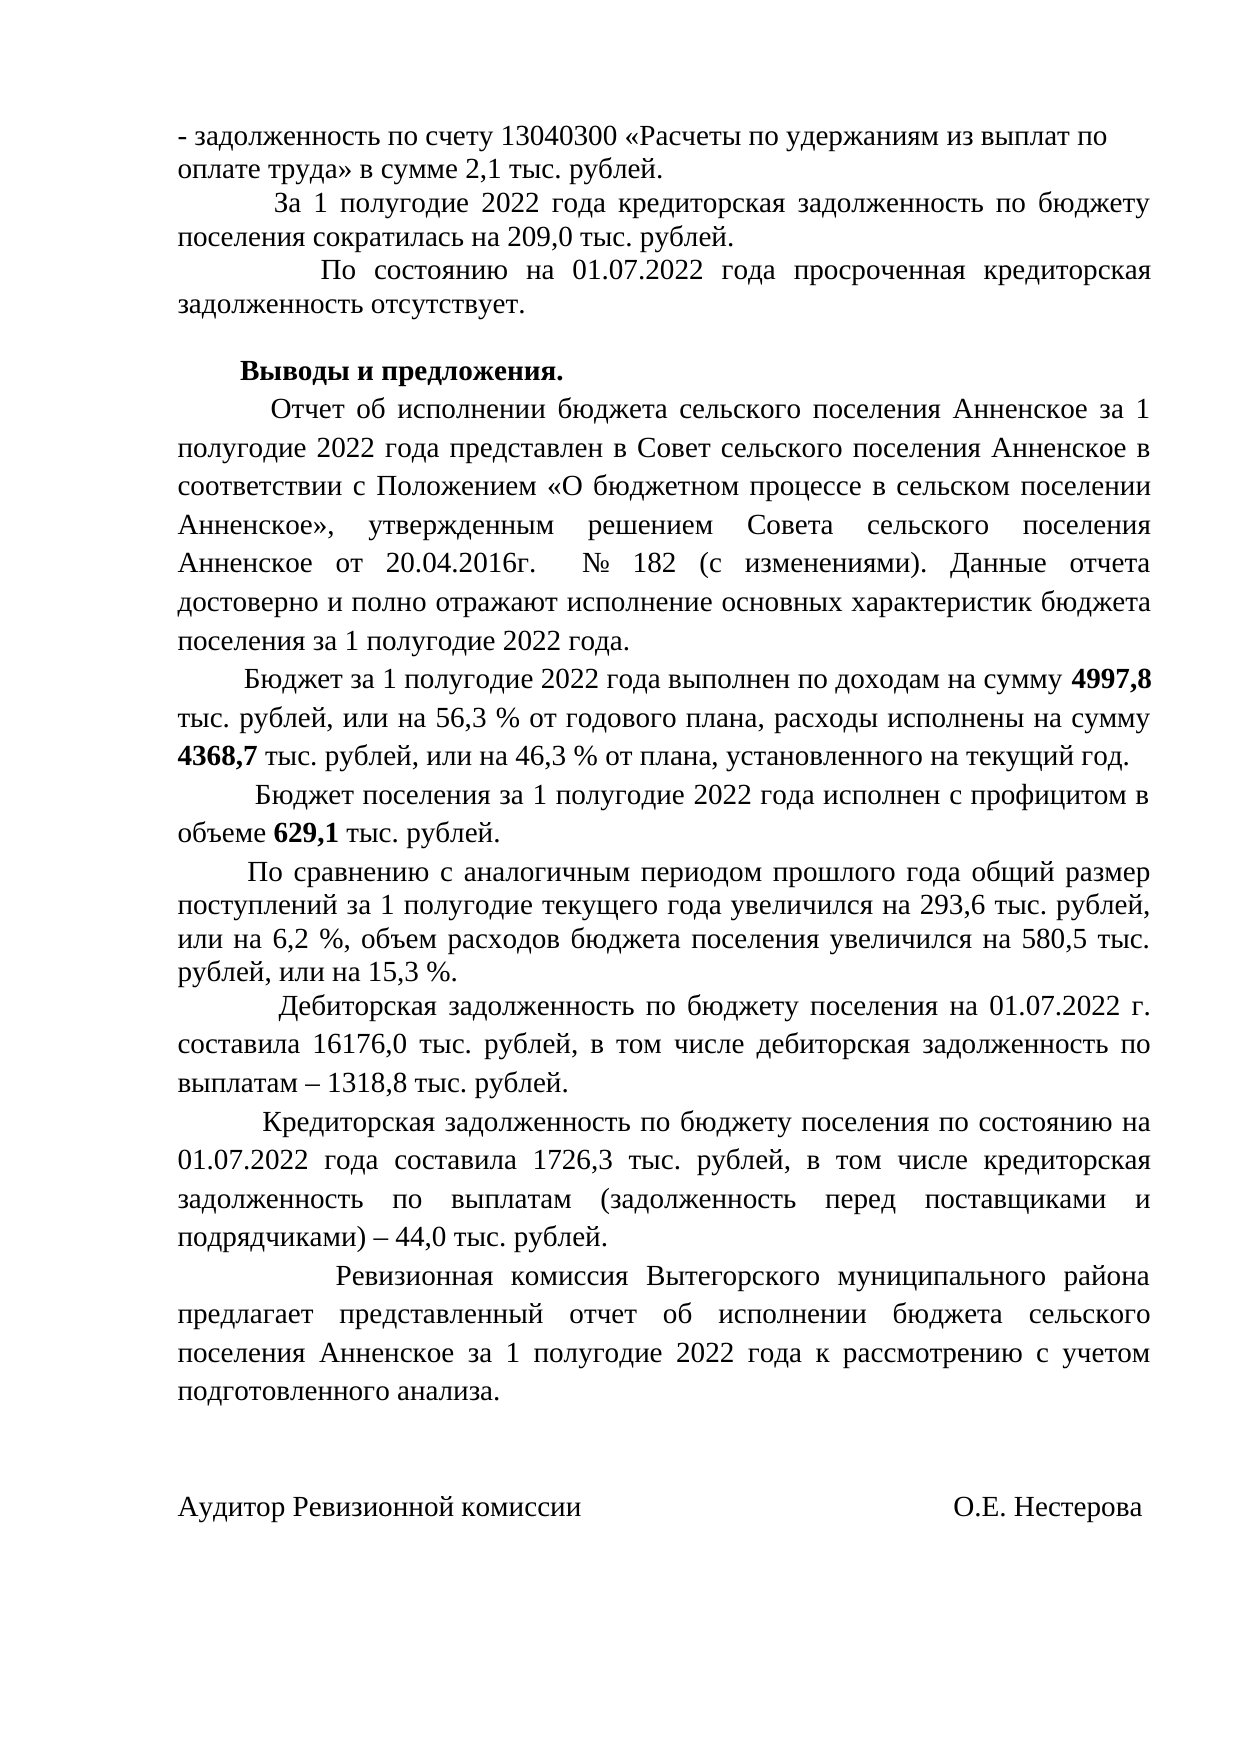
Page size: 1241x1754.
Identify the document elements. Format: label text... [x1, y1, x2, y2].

text По состоянию на 01.07.2022 года просроченная кредиторская задолженность отсутствует. [177, 252, 1152, 319]
text Кредиторская задолженность по бюджету поселения по состоянию на 01.07.2022 года составила 1726,3 тыс. рублей, в том числе кредиторская задолженность по выплатам (задолженность перед поставщиками и подрядчиками) – 44,0 тыс. рублей. [177, 1104, 1152, 1253]
text Ревизионная комиссия Вытегорского муниципального района предлагает представленный отчет об исполнении бюджета сельского поселения Анненское за 1 полугодие 2022 года к рассмотрению с учетом подготовленного анализа. [177, 1258, 1152, 1407]
text За 1 полугодие 2022 года кредиторская задолженность по бюджету поселения сократилась на 209,0 тыс. рублей. [177, 185, 1152, 252]
text Бюджет поселения за 1 полугодие 2022 года исполнен с профицитом в объеме 629,1 тыс. рублей. [177, 777, 1152, 849]
text - задолженность по счету 13040300 «Расчеты по удержаниям из выплат по оплате труда» в сумме 2,1 тыс. рублей. [177, 118, 1152, 185]
text Дебиторская задолженность по бюджету поселения на 01.07.2022 г. составила 16176,0 тыс. рублей, в том числе дебиторская задолженность по выплатам – 1318,8 тыс. рублей. [177, 988, 1152, 1099]
text Выводы и предложения. [177, 353, 1152, 386]
text По сравнению с аналогичным периодом прошлого года общий размер поступлений за 1 полугодие текущего года увеличился на 293,6 тыс. рублей, или на 6,2 %, объем расходов бюджета поселения увеличился на 580,5 тыс. рублей, или на 15,3 %. [177, 854, 1152, 988]
text Бюджет за 1 полугодие 2022 года выполнен по доходам на сумму 4997,8 тыс. рублей, или на 56,3 % от годового плана, расходы исполнены на сумму 4368,7 тыс. рублей, или на 46,3 % от плана, установленного на текущий год. [177, 661, 1152, 772]
text Аудитор Ревизионной комиссии О.Е. Нестерова [177, 1489, 1152, 1523]
text Отчет об исполнении бюджета сельского поселения Анненское за 1 полугодие 2022 года представлен в Совет сельского поселения Анненское в соответствии с Положением «О бюджетном процессе в сельском поселении Анненское», утвержденным решением Совета сельского поселения Анненское от 20.04.2016г. № 182 (с изменениями). Данные отчета достоверно и полно отражают исполнение основных характеристик бюджета поселения за 1 полугодие 2022 года. [177, 391, 1152, 656]
